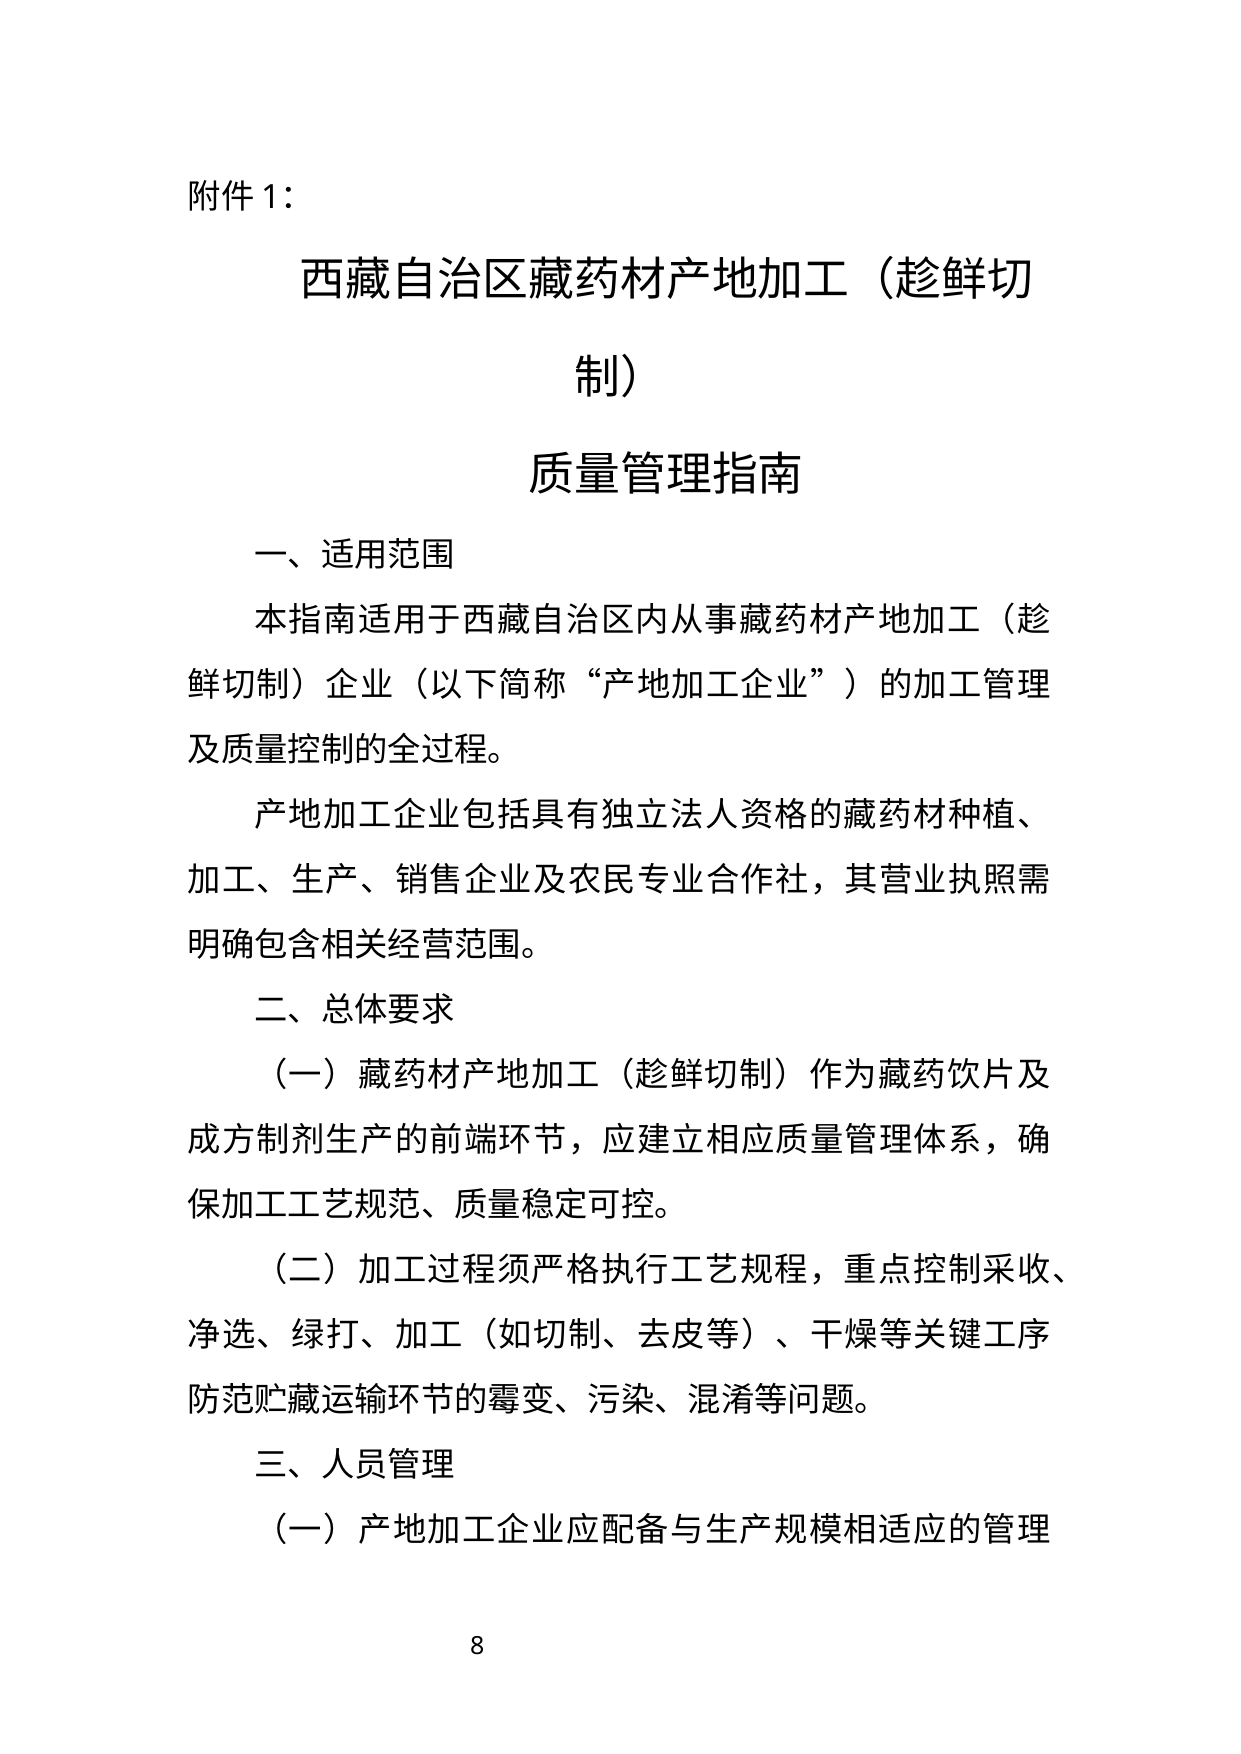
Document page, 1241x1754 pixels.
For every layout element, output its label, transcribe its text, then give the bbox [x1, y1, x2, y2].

text 西藏自治区藏药材产地加工（趁鲜切制） [187, 227, 1053, 422]
text 本指南适用于西藏自治区内从事藏药材产地加工（趁鲜切制）企业（以下简称“产地加工企业”）的加工管理及质量控制的全过程。 [187, 584, 1053, 779]
text 质量管理指南 [187, 422, 1053, 519]
text （一）藏药材产地加工（趁鲜切制）作为藏药饮片及成方制剂生产的前端环节，应建立相应质量管理体系，确保加工工艺规范、质量稳定可控。 [187, 1039, 1053, 1234]
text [187, 1494, 1053, 1559]
text 一、适用范围 [187, 519, 1053, 584]
text 产地加工企业包括具有独立法人资格的藏药材种植、加工、生产、销售企业及农民专业合作社，其营业执照需明确包含相关经营范围。 [187, 779, 1053, 974]
text 三、人员管理 [187, 1429, 1053, 1494]
text 二、总体要求 [187, 974, 1053, 1039]
text （二）加工过程须严格执行工艺规程，重点控制采收、净选、绿打、加工（如切制、去皮等）、干燥等关键工序，防范贮藏运输环节的霉变、污染、混淆等问题。 [187, 1234, 1053, 1429]
text 附件1： [187, 162, 1053, 227]
